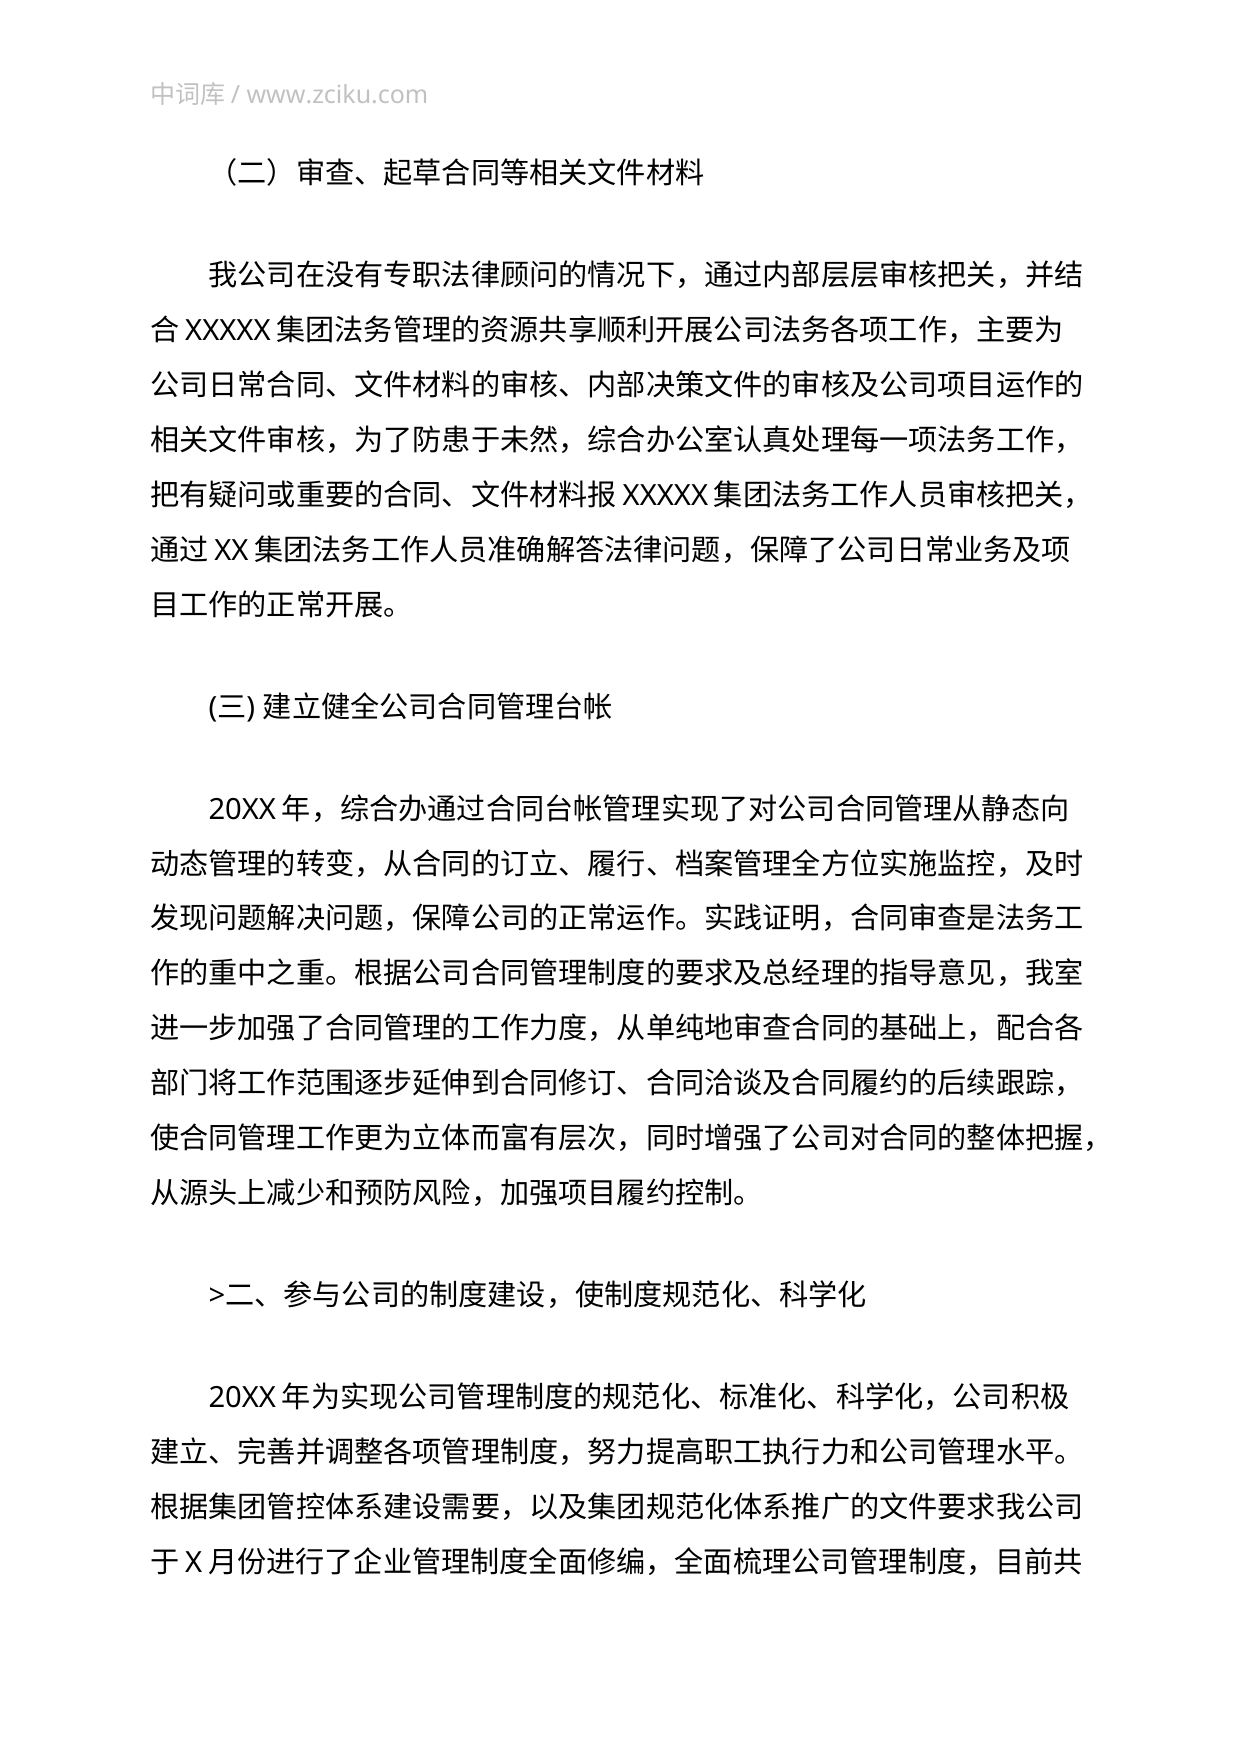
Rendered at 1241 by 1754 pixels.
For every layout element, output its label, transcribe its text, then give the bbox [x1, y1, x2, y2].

text (三) 建立健全公司合同管理台帐 [150, 683, 1090, 726]
text 20XX年，综合办通过合同台帐管理实现了对公司合同管理从静态向动态管理的转变，从合同的订立、履行、档案管理全方位实施监控，及时发现问题解决问题，保障公司的正常运作。实践证明，合同审查是法务工作的重中之重。根据公司合同管理制度的要求及总经理的指导意见，我室进一步加强了合同管理的工作力度，从单纯地审查合同的基础上，配合各部门将工作范围逐步延伸到合同修订、合同洽谈及合同履约的后续跟踪，使合同管理工作更为立体而富有层次，同时增强了公司对合同的整体把握，从源头上减少和预防风险，加强项目履约控制。 [150, 785, 1090, 1212]
text （二）审查、起草合同等相关文件材料 [150, 150, 1090, 192]
text >二、参与公司的制度建设，使制度规范化、科学化 [150, 1271, 1090, 1314]
text 我公司在没有专职法律顾问的情况下，通过内部层层审核把关，并结合XXXXX集团法务管理的资源共享顺利开展公司法务各项工作，主要为公司日常合同、文件材料的审核、内部决策文件的审核及公司项目运作的相关文件审核，为了防患于未然，综合办公室认真处理每一项法务工作，把有疑问或重要的合同、文件材料报XXXXX集团法务工作人员审核把关，通过XX集团法务工作人员准确解答法律问题，保障了公司日常业务及项目工作的正常开展。 [150, 252, 1090, 624]
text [150, 1373, 1090, 1581]
